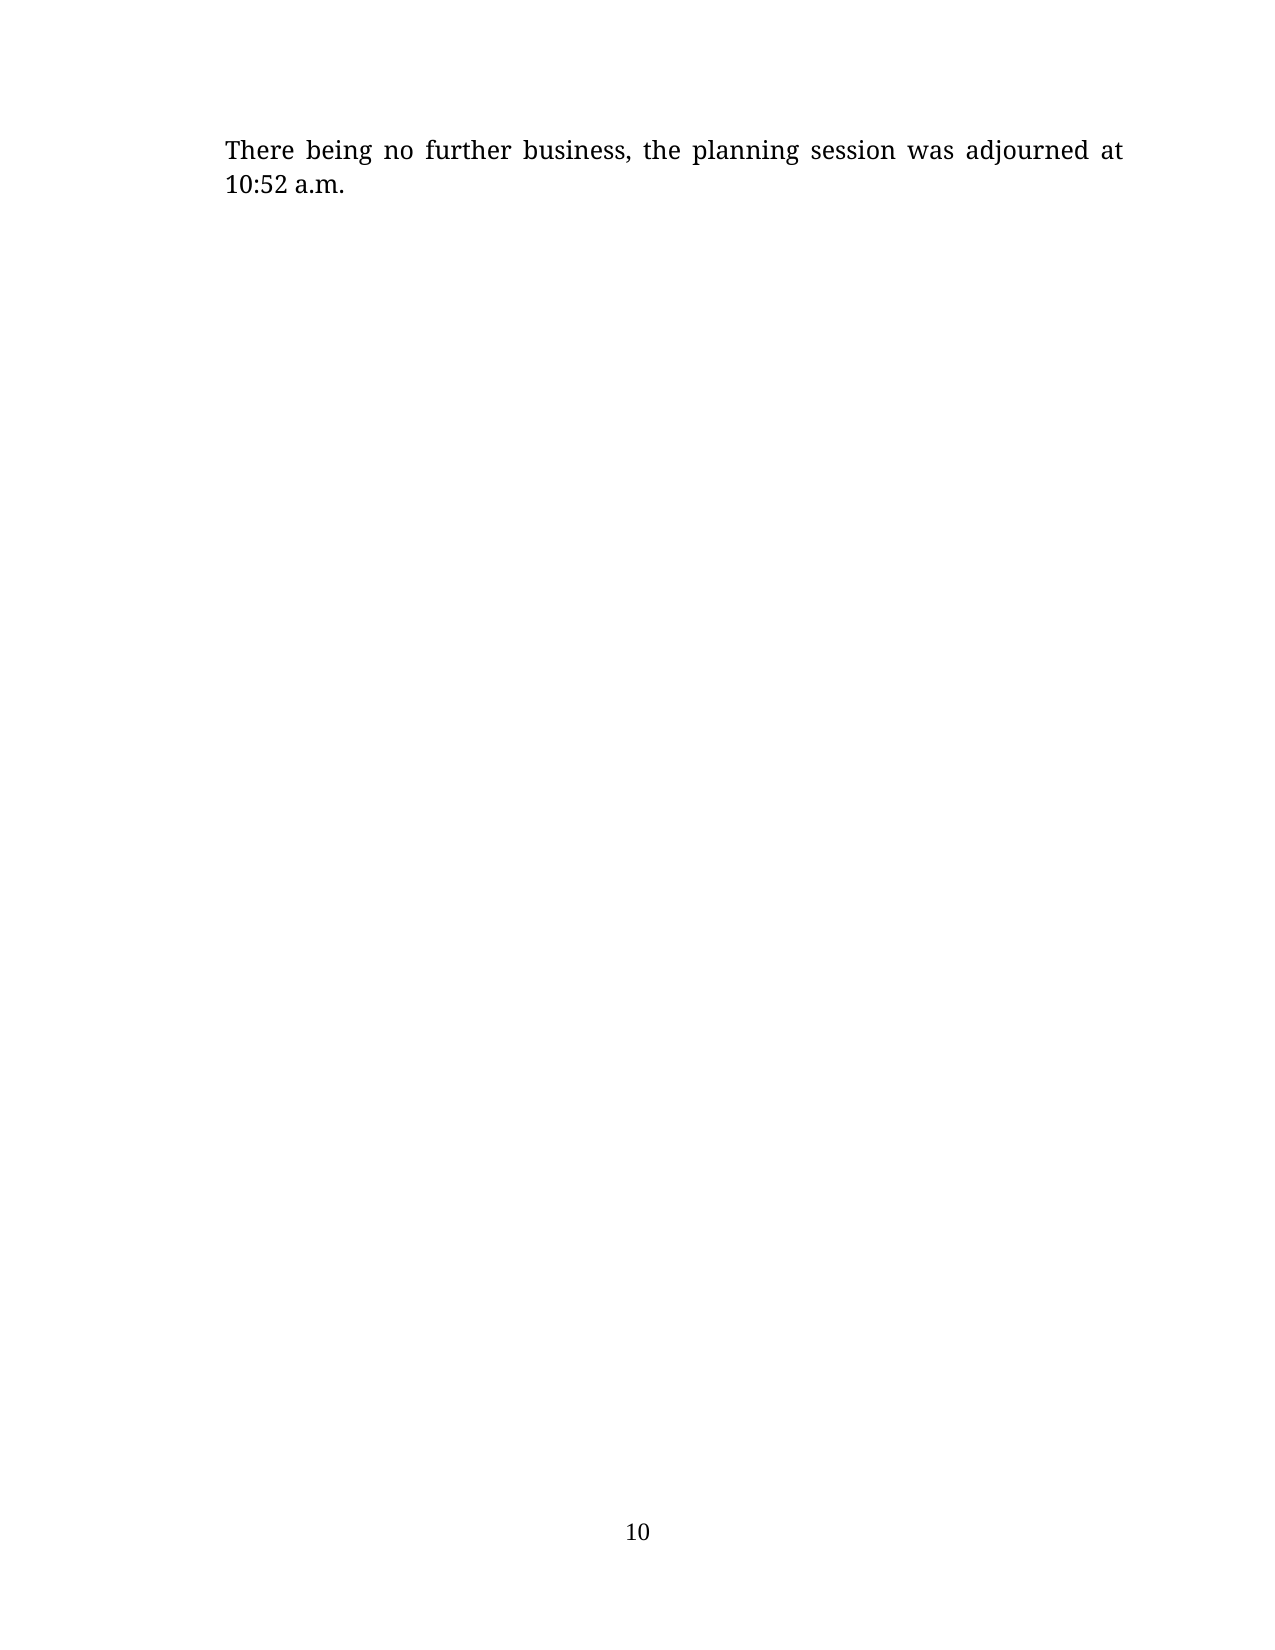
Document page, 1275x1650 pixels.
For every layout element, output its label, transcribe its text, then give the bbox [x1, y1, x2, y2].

list There being no further business, the planning session was adjourned at 10:52 a.m. [225, 132, 1125, 201]
